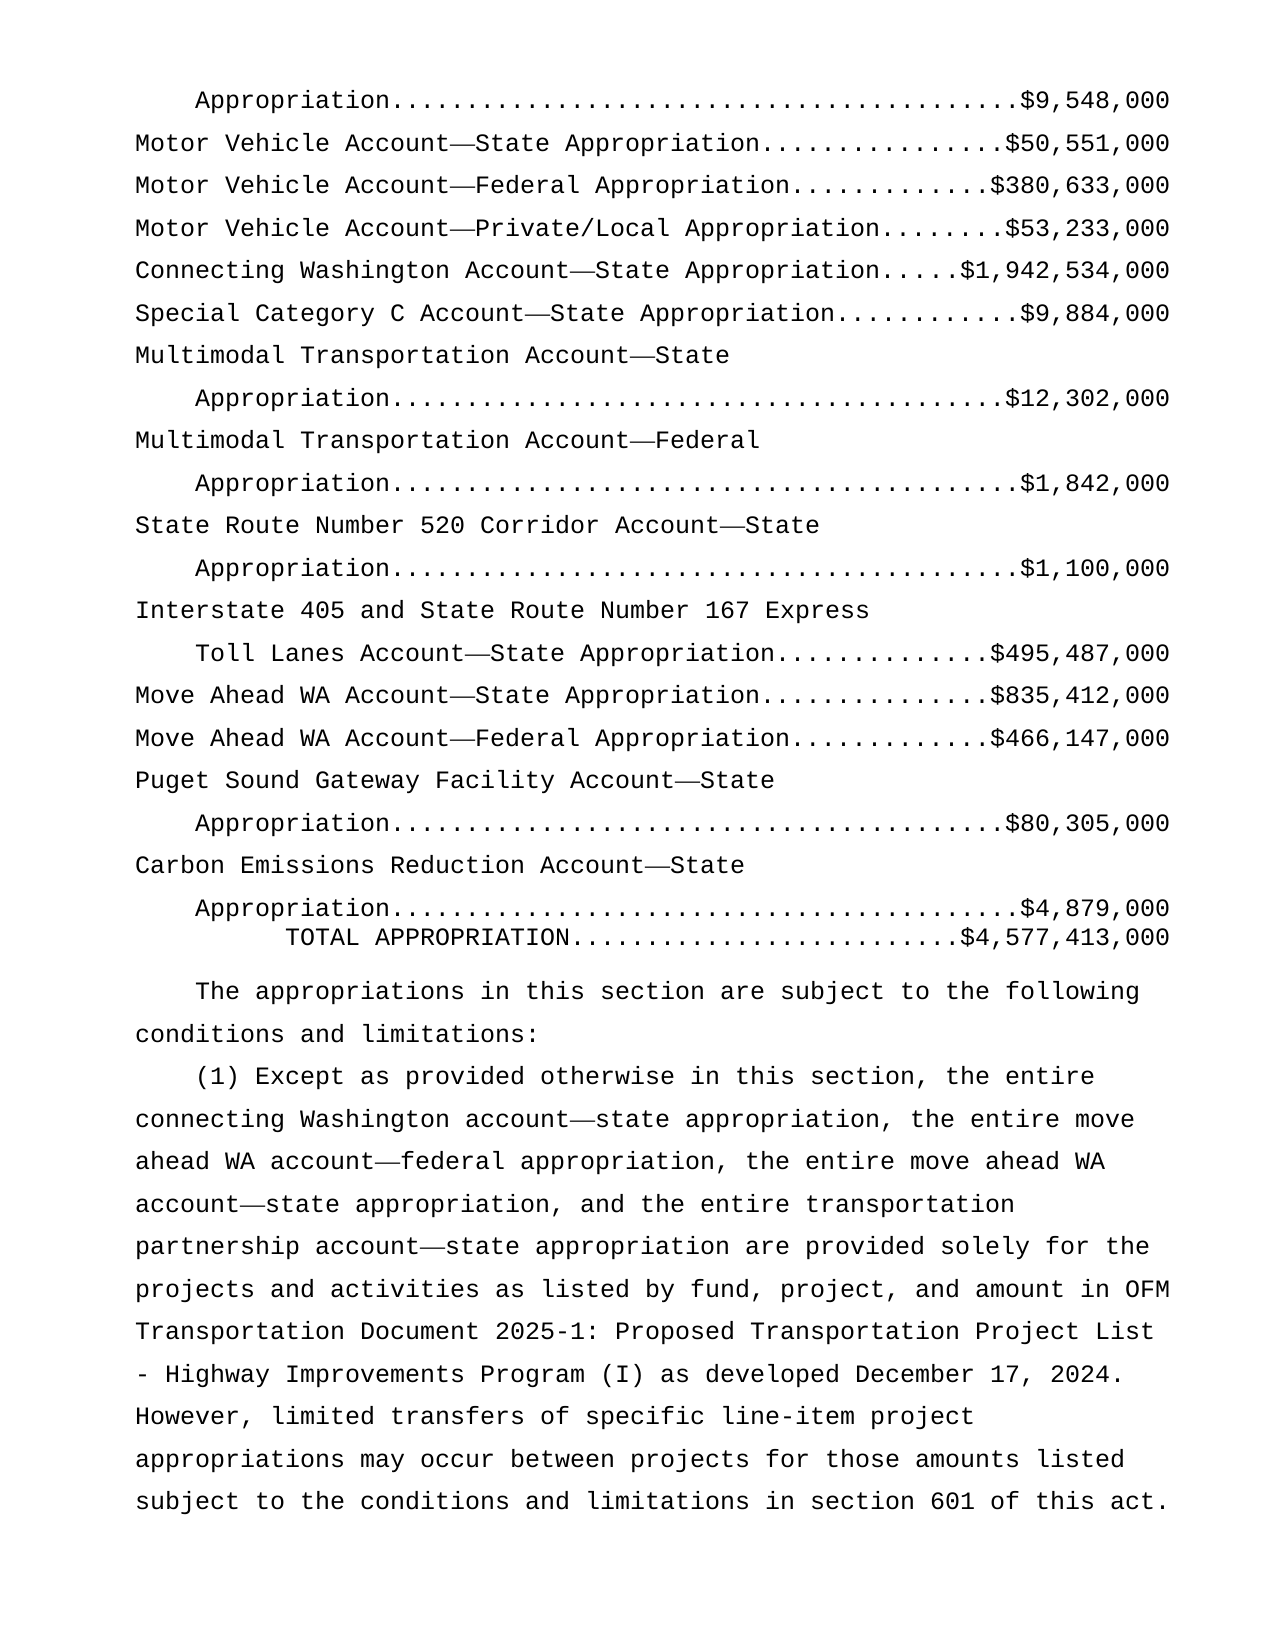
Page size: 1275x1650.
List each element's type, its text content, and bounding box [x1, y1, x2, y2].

text Move Ahead WA Account—Federal Appropriation $466,147,000 [135, 712, 1170, 755]
text Appropriation $80,305,000 [135, 797, 1170, 840]
text Appropriation $4,879,000 [135, 882, 1170, 925]
text Connecting Washington Account—State Appropriation $1,942,534,000 [135, 245, 1170, 287]
text Toll Lanes Account—State Appropriation $495,487,000 [135, 627, 1170, 670]
text State Route Number 520 Corridor Account—State [135, 500, 1170, 542]
text Appropriation $1,100,000 [135, 542, 1170, 585]
text (1) Except as provided otherwise in this section, the entire connecting Washington account—state appropriation, the entire move ahead WA account—federal appropriation, the entire move ahead WA account—state appropriation, and the entire transportation partnership account—state appropriation are provided solely for the projects and activities as listed by fund, project, and amount in OFM Transportation Document 2025-1: Proposed Transportation Project List - Highway Improvements Program (I) as developed December 17, 2024. However, limited transfers of specific line-item project appropriations may occur between projects for those amounts listed subject to the conditions and limitations in section 601 of this act. [135, 1051, 1170, 1518]
text Motor Vehicle Account—Federal Appropriation $380,633,000 [135, 160, 1170, 202]
text Appropriation $9,548,000 [135, 75, 1170, 117]
text TOTAL APPROPRIATION $4,577,413,000 [135, 925, 1170, 953]
text Puget Sound Gateway Facility Account—State [135, 755, 1170, 797]
text Motor Vehicle Account—State Appropriation $50,551,000 [135, 117, 1170, 160]
text Appropriation $1,842,000 [135, 457, 1170, 500]
text Multimodal Transportation Account—State [135, 330, 1170, 372]
text Special Category C Account—State Appropriation $9,884,000 [135, 287, 1170, 330]
text Multimodal Transportation Account—Federal [135, 415, 1170, 457]
text Interstate 405 and State Route Number 167 Express [135, 585, 1170, 627]
text Appropriation $12,302,000 [135, 372, 1170, 415]
text Motor Vehicle Account—Private/Local Appropriation $53,233,000 [135, 202, 1170, 245]
text Carbon Emissions Reduction Account—State [135, 840, 1170, 882]
text The appropriations in this section are subject to the following conditions and limitations: [135, 966, 1170, 1051]
text Move Ahead WA Account—State Appropriation $835,412,000 [135, 670, 1170, 712]
